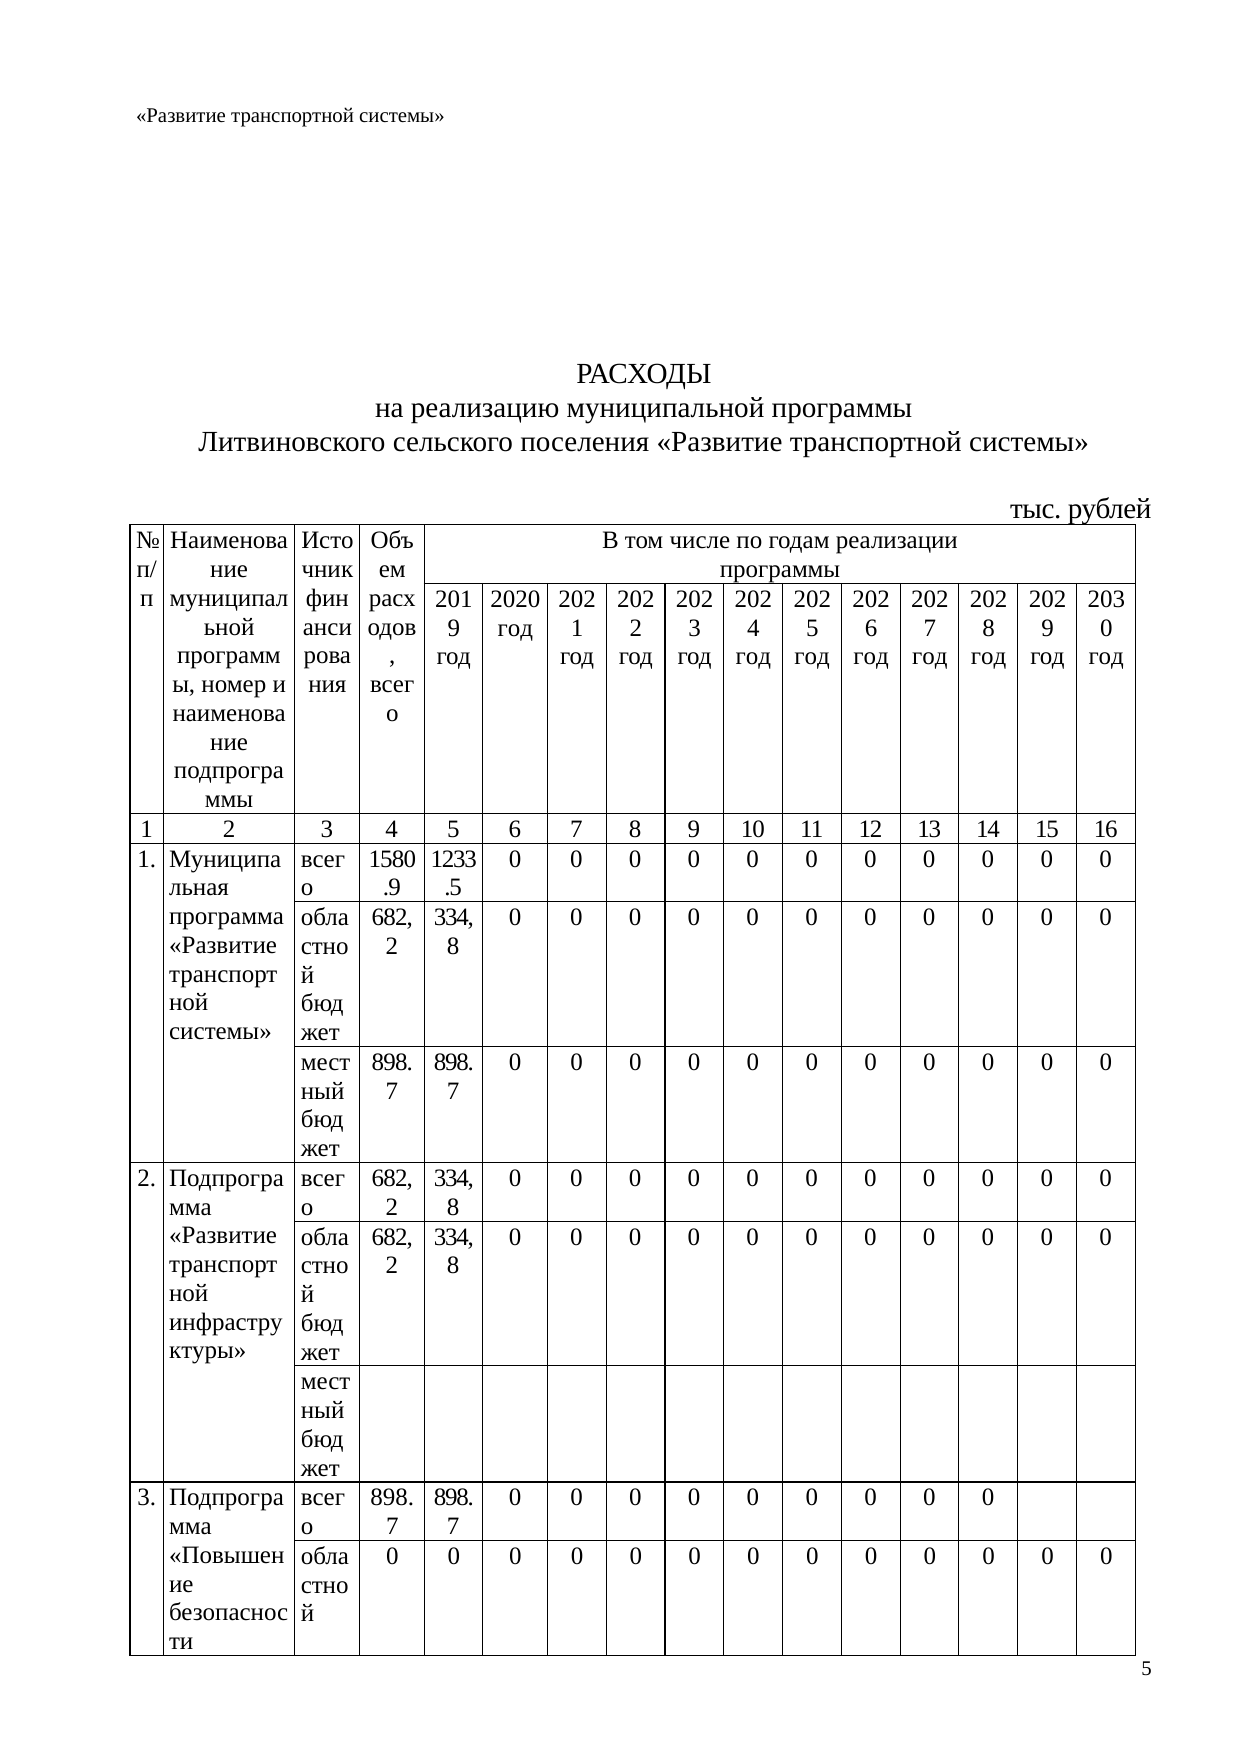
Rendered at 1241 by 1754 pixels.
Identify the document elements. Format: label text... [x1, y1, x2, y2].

table_cell 0 [666, 1047, 723, 1162]
table_cell 2029 год [1018, 584, 1076, 813]
table_cell 0 [548, 1541, 606, 1655]
table_cell 0 [1018, 844, 1076, 901]
table_cell 0 [724, 1483, 782, 1540]
table_cell 0 [548, 1483, 606, 1540]
table_cell 0 [666, 902, 723, 1046]
table_cell 15 [1018, 814, 1076, 843]
table_cell 0 [666, 1541, 723, 1655]
text тыс. рублей [136, 491, 1152, 524]
table_cell 0 [842, 1047, 900, 1162]
table_cell 0 [548, 902, 606, 1046]
table_cell 0 [483, 1163, 547, 1221]
table_cell 0 [783, 1541, 841, 1655]
table_cell 0 [901, 1163, 958, 1221]
table_cell Подпрограмма «Развитие транспортной инфраструктуры» [164, 1163, 294, 1481]
table_cell 898.7 [360, 1483, 424, 1540]
table_cell [360, 1366, 424, 1481]
table_cell 0 [607, 1483, 664, 1540]
table_cell 0 [607, 844, 664, 901]
table_cell 0 [666, 844, 723, 901]
table_cell Муниципальная программа «Развитие транспортной системы» [164, 844, 294, 1162]
table_cell 0 [607, 902, 664, 1046]
table_cell 682,2 [360, 1222, 424, 1365]
table_cell 0 [724, 902, 782, 1046]
table_cell [1018, 1483, 1076, 1540]
table_cell 898.7 [425, 1047, 482, 1162]
table_cell 0 [724, 1047, 782, 1162]
table_cell [483, 1366, 547, 1481]
table_cell 0 [607, 1163, 664, 1221]
table_cell [959, 1366, 1017, 1481]
table_cell 0 [1018, 1222, 1076, 1365]
table_cell 1233.5 [425, 844, 482, 901]
table_cell 682,2 [360, 902, 424, 1046]
table_cell 0 [842, 902, 900, 1046]
table_cell 2020 год [483, 584, 547, 813]
table_cell 0 [607, 1541, 664, 1655]
table_cell 0 [607, 1047, 664, 1162]
table_cell 2023 год [666, 584, 723, 813]
table_cell 11 [783, 814, 841, 843]
table_cell [783, 1366, 841, 1481]
table_cell [1077, 1483, 1135, 1540]
table_cell 0 [783, 1163, 841, 1221]
table_cell 0 [548, 1222, 606, 1365]
table_cell 12 [842, 814, 900, 843]
table_cell 2025 год [783, 584, 841, 813]
table_cell 0 [666, 1222, 723, 1365]
table_cell областной бюджет [295, 902, 359, 1046]
table_cell 0 [842, 844, 900, 901]
table_cell 0 [724, 1222, 782, 1365]
table_cell 334,8 [425, 902, 482, 1046]
text «Развитие транспортной системы» [136, 74, 1152, 127]
table_cell 2019 год [425, 584, 482, 813]
table_cell 2027 год [901, 584, 958, 813]
table_cell 0 [548, 1047, 606, 1162]
table_cell 0 [1077, 1541, 1135, 1655]
table_cell 682,2 [360, 1163, 424, 1221]
table_cell 0 [783, 1047, 841, 1162]
table_cell [666, 1366, 723, 1481]
table_cell 0 [483, 844, 547, 901]
table_cell 2 [164, 814, 294, 843]
table_cell 0 [483, 1483, 547, 1540]
table_cell 0 [959, 902, 1017, 1046]
table_cell 0 [483, 1222, 547, 1365]
table_header Наименование муниципальной программы, номер и наименование подпрограммы [164, 525, 294, 813]
table_cell 0 [1077, 902, 1135, 1046]
table_cell 2028 год [959, 584, 1017, 813]
table_cell 0 [1018, 1047, 1076, 1162]
table_cell 0 [959, 1163, 1017, 1221]
table_cell 0 [842, 1163, 900, 1221]
table_cell 0 [959, 1483, 1017, 1540]
table_cell 898.7 [360, 1047, 424, 1162]
table_cell 0 [901, 1222, 958, 1365]
table_cell 0 [483, 1047, 547, 1162]
table_cell 0 [783, 844, 841, 901]
text РАСХОДЫ [136, 357, 1152, 390]
table_cell 2026 год [842, 584, 900, 813]
table_cell 0 [666, 1483, 723, 1540]
table_cell 0 [783, 1222, 841, 1365]
table_cell 6 [483, 814, 547, 843]
table_cell 10 [724, 814, 782, 843]
table_cell 0 [901, 1483, 958, 1540]
table_cell всего [295, 1483, 359, 1540]
table_cell 0 [901, 844, 958, 901]
table_cell [425, 1366, 482, 1481]
table_cell 2021 год [548, 584, 606, 813]
table_cell 0 [548, 844, 606, 901]
table_cell 0 [607, 1222, 664, 1365]
table_cell местный бюджет [295, 1047, 359, 1162]
table_cell 0 [425, 1541, 482, 1655]
table_cell Подпрограмма «Повышение безопасности дорожного движения» [164, 1483, 294, 1655]
table_cell 9 [666, 814, 723, 843]
table_cell 0 [901, 1047, 958, 1162]
table_cell 2022 год [607, 584, 664, 813]
table_cell 0 [783, 1483, 841, 1540]
table_cell 0 [724, 844, 782, 901]
table_cell 0 [483, 1541, 547, 1655]
table_cell 0 [1018, 1163, 1076, 1221]
table_cell 7 [548, 814, 606, 843]
table_cell 0 [959, 1047, 1017, 1162]
table_cell [842, 1366, 900, 1481]
table_cell 0 [1077, 1047, 1135, 1162]
table_cell 1580.9 [360, 844, 424, 901]
table_cell 8 [607, 814, 664, 843]
table_cell 0 [548, 1163, 606, 1221]
table_cell 5 [425, 814, 482, 843]
table_cell 4 [360, 814, 424, 843]
table_cell 3. [131, 1483, 163, 1655]
table_cell 16 [1077, 814, 1135, 843]
text на реализацию муниципальной программы [136, 390, 1152, 424]
table_cell [901, 1366, 958, 1481]
table_cell 0 [959, 844, 1017, 901]
table_cell 0 [901, 902, 958, 1046]
table_cell 0 [483, 902, 547, 1046]
table_cell 0 [783, 902, 841, 1046]
table_cell 0 [1077, 844, 1135, 901]
table_cell 0 [360, 1541, 424, 1655]
table_header Источник финансирования [295, 525, 359, 813]
table_header № п/п [131, 525, 163, 813]
table_header В том числе по годам реализации программы [425, 525, 1135, 583]
table_cell [548, 1366, 606, 1481]
table_cell областной бюджет [295, 1541, 359, 1655]
table_cell 334,8 [425, 1222, 482, 1365]
table_cell [1077, 1366, 1135, 1481]
table_cell 0 [666, 1163, 723, 1221]
table_cell 14 [959, 814, 1017, 843]
table_cell 3 [295, 814, 359, 843]
table_cell 2030 год [1077, 584, 1135, 813]
table_cell 0 [842, 1222, 900, 1365]
table_cell местный бюджет [295, 1366, 359, 1481]
table_cell 0 [1018, 1541, 1076, 1655]
table_cell 0 [724, 1163, 782, 1221]
table_cell всего [295, 1163, 359, 1221]
table_cell 0 [724, 1541, 782, 1655]
table_cell [607, 1366, 664, 1481]
table_cell всего [295, 844, 359, 901]
table_cell [1018, 1366, 1076, 1481]
table_cell 0 [842, 1483, 900, 1540]
table_cell 898.7 [425, 1483, 482, 1540]
table_cell 334,8 [425, 1163, 482, 1221]
table_cell 0 [901, 1541, 958, 1655]
table_cell 0 [842, 1541, 900, 1655]
table_cell 2. [131, 1163, 163, 1481]
table_cell 1. [131, 844, 163, 1162]
table_header Объем расходов, всего [360, 525, 424, 813]
table_cell 0 [1018, 902, 1076, 1046]
table_cell 2024 год [724, 584, 782, 813]
table_cell [724, 1366, 782, 1481]
table_cell областной бюджет [295, 1222, 359, 1365]
table_cell 0 [959, 1222, 1017, 1365]
text Литвиновского сельского поселения «Развитие транспортной системы» [136, 424, 1152, 457]
table_cell 1 [131, 814, 163, 843]
table_cell 0 [1077, 1222, 1135, 1365]
table_cell 0 [959, 1541, 1017, 1655]
table_cell 13 [901, 814, 958, 843]
table_cell 0 [1077, 1163, 1135, 1221]
